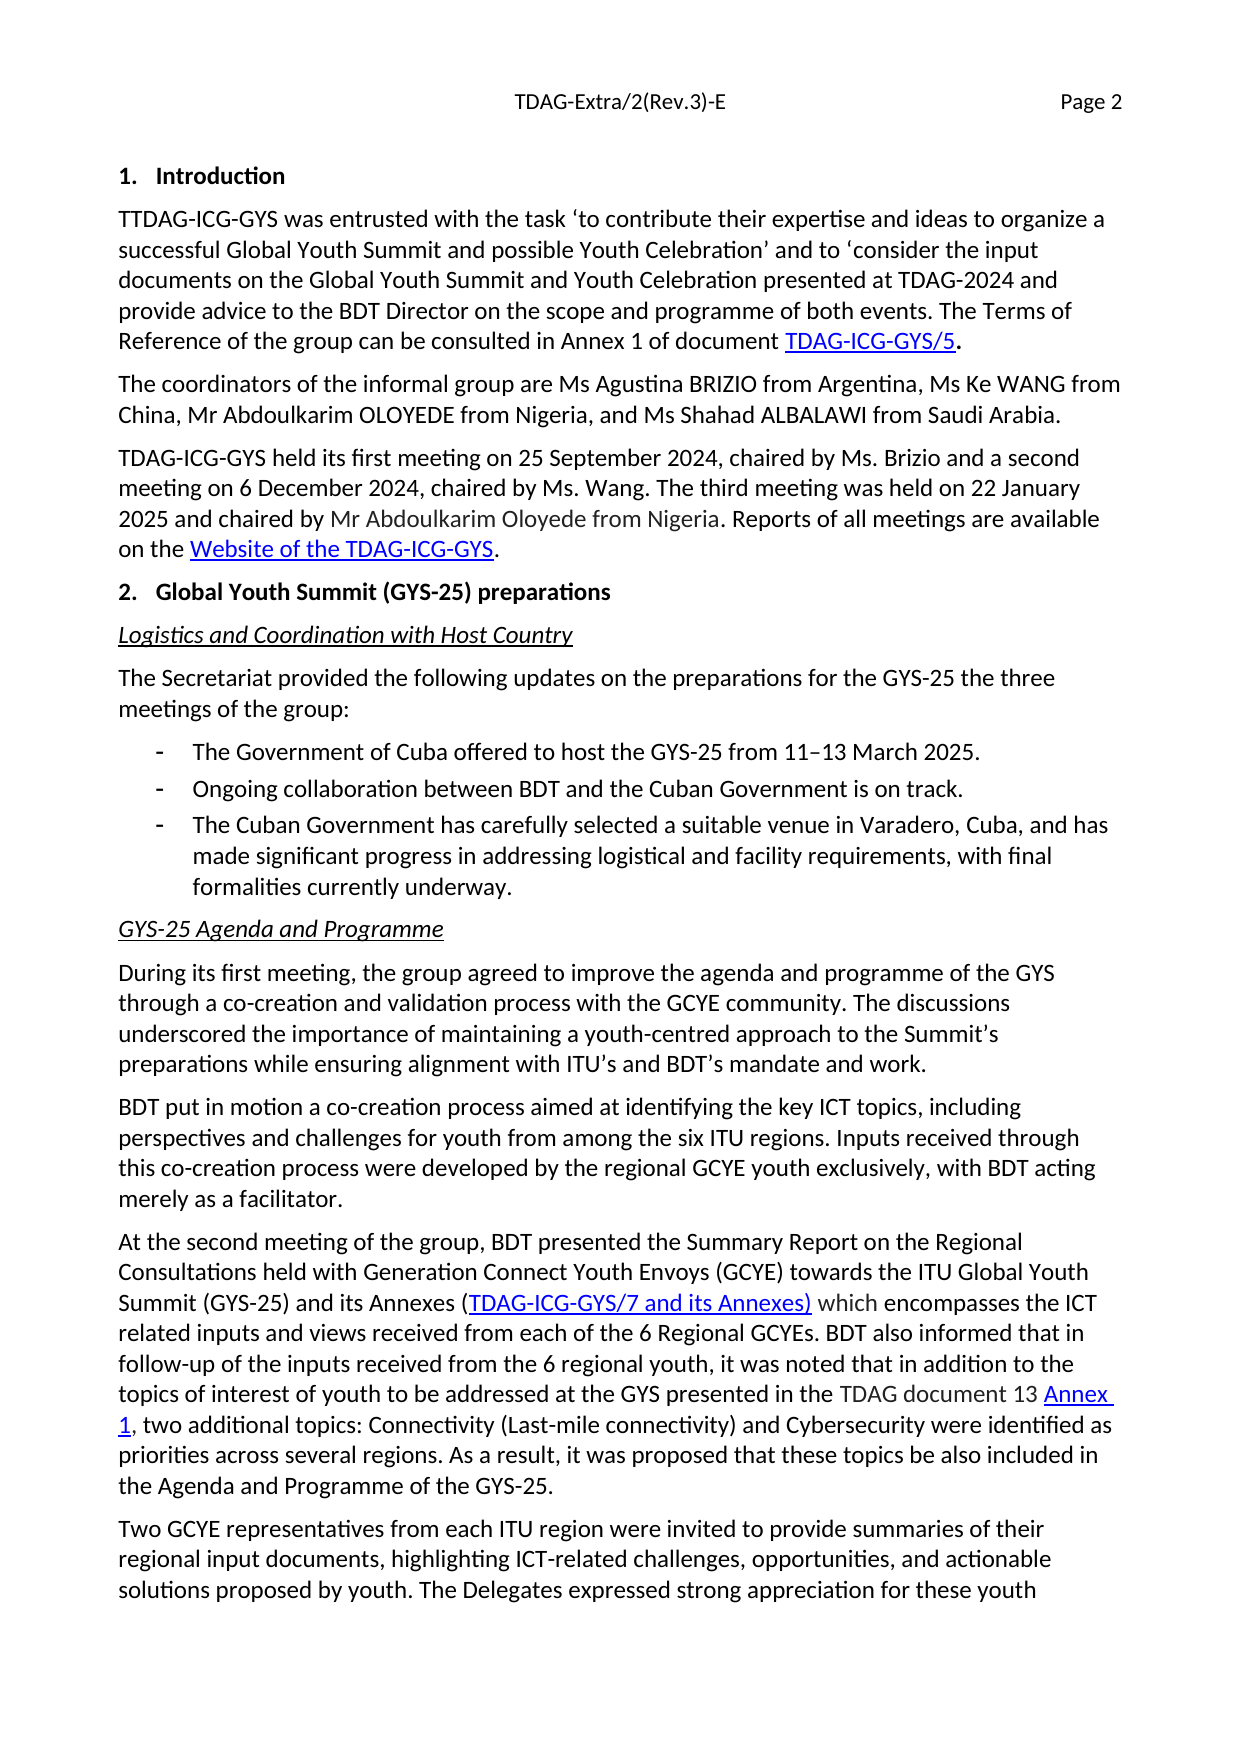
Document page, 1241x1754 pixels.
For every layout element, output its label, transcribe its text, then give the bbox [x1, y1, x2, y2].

text BDT put in motion a co-creation process aimed at identifying the key ICT topics, including perspectives and challenges for youth from among the six ITU regions. Inputs received through this co-creation process were developed by the regional GCYE youth exclusively, with BDT acting merely as a facilitator. [118, 1091, 1122, 1213]
list Global Youth Summit (GYS-25) preparations [118, 576, 1122, 607]
text The Secretariat provided the following updates on the preparations for the GYS-25 the three meetings of the group: [118, 662, 1122, 723]
text TDAG-ICG-GYS held its first meeting on 25 September 2024, chaired by Ms. Brizio and a second meeting on 6 December 2024, chaired by Ms. Wang. The third meeting was held on 22 January 2025 and chaired by Mr Abdoulkarim Oloyede from Nigeria. Reports of all meetings are available on the Website of the TDAG-ICG-GYS. [118, 442, 1122, 564]
list The Government of Cuba offered to host the GYS-25 from 11–13 March 2025. [155, 736, 1122, 767]
text Logistics and Coordination with Host Country [118, 619, 1122, 650]
list Introduction [118, 160, 1122, 191]
text TTDAG-ICG-GYS was entrusted with the task ‘to contribute their expertise and ideas to organize a successful Global Youth Summit and possible Youth Celebration’ and to ‘consider the input documents on the Global Youth Summit and Youth Celebration presented at TDAG-2024 and provide advice to the BDT Director on the scope and programme of both events. The Terms of Reference of the group can be consulted in Annex 1 of document TDAG-ICG-GYS/5. [118, 203, 1122, 356]
list At the second meeting of the group, BDT presented the Summary Report on the Regional Consultations held with Generation Connect Youth Envoys (GCYE) towards the ITU Global Youth Summit (GYS-25) and its Annexes (TDAG-ICG-GYS/7 and its Annexes) which encompasses the ICT related inputs and views received from each of the 6 Regional GCYEs. BDT also informed that in follow-up of the inputs received from the 6 regional youth, it was noted that in addition to the topics of interest of youth to be addressed at the GYS presented in the TDAG document 13 Annex 1, two additional topics: Connectivity (Last-mile connectivity) and Cybersecurity were identified as priorities across several regions. As a result, it was proposed that these topics be also included in the Agenda and Programme of the GYS-25. [118, 1226, 1122, 1501]
list Ongoing collaboration between BDT and the Cuban Government is on track. [155, 773, 1122, 803]
text During its first meeting, the group agreed to improve the agenda and programme of the GYS through a co-creation and validation process with the GCYE community. The discussions underscored the importance of maintaining a youth-centred approach to the Summit’s preparations while ensuring alignment with ITU’s and BDT’s mandate and work. [118, 957, 1122, 1079]
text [118, 1513, 1122, 1604]
text The coordinators of the informal group are Ms Agustina BRIZIO from Argentina, Ms Ke WANG from China, Mr Abdoulkarim OLOYEDE from Nigeria, and Ms Shahad ALBALAWI from Saudi Arabia. [118, 368, 1122, 429]
list The Cuban Government has carefully selected a suitable venue in Varadero, Cuba, and has made significant progress in addressing logistical and facility requirements, with final formalities currently underway. [155, 809, 1122, 901]
text GYS-25 Agenda and Programme [118, 914, 1122, 944]
